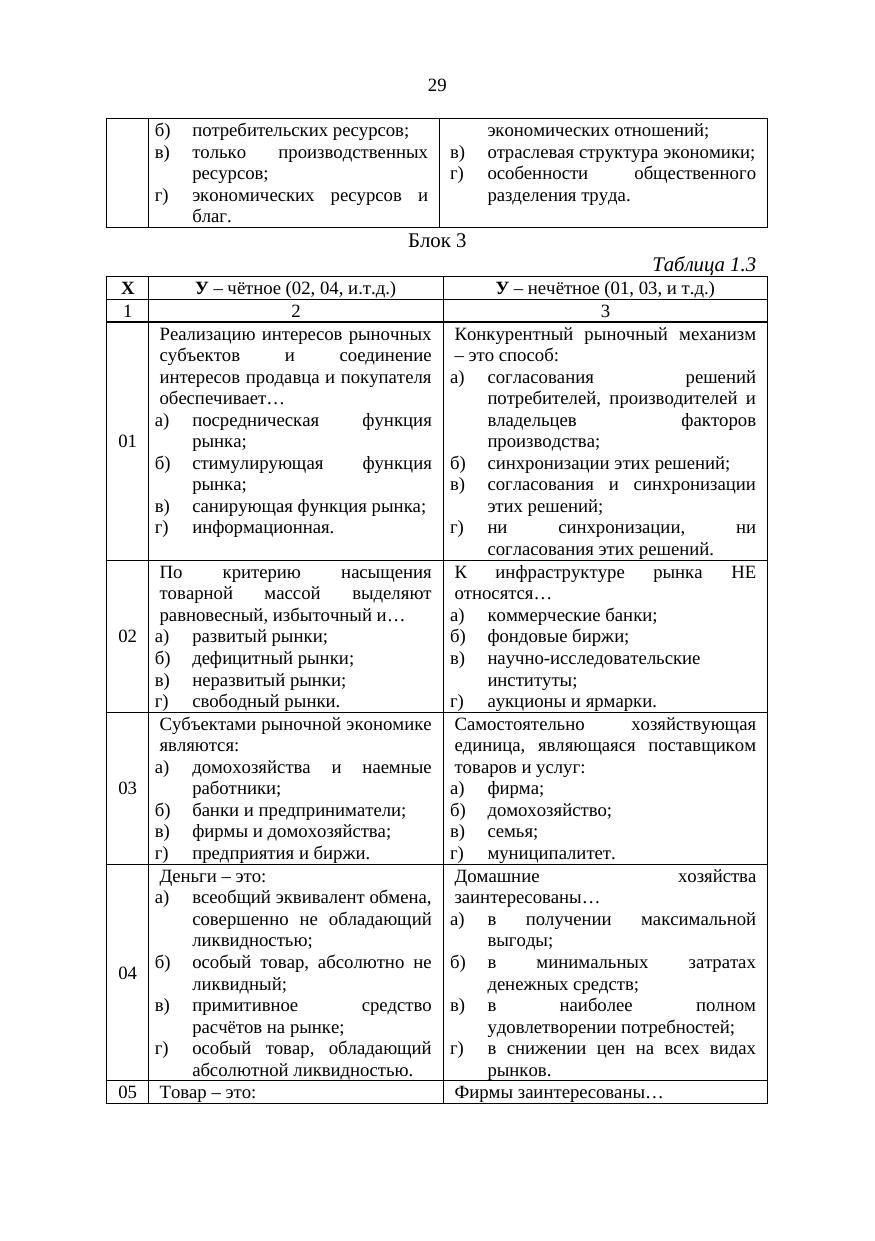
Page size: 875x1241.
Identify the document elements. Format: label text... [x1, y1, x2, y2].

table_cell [444, 1081, 767, 1103]
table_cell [440, 119, 767, 227]
text Блок 3 [118, 228, 756, 252]
table_cell 3 [444, 300, 767, 321]
table_header Х [107, 277, 148, 299]
table_cell Самостоятельно хозяйствующая единица, являющаяся поставщиком товаров и услуг: фирма; домохозяйство; семья; муниципалитет. [444, 713, 767, 863]
table_cell 02 [107, 561, 148, 712]
table_cell Домашние хозяйства заинтересованы… в получении максимальной выгоды; в минимальных затратах денежных средств; в наиболее полном удовлетворении потребностей; в снижении цен на всех видах рынков. [444, 865, 767, 1080]
table_header У – чётное (02, 04, и.т.д.) [149, 277, 443, 299]
table_cell 31 [107, 119, 148, 227]
table_cell 01 [107, 323, 148, 559]
table_cell Субъектами рыночной экономике являются: домохозяйства и наемные работники; банки и предприниматели; фирмы и домохозяйства; предприятия и биржи. [149, 713, 443, 863]
table_cell 05 [107, 1081, 148, 1103]
table_cell 04 [107, 865, 148, 1080]
table_cell По критерию насыщения товарной массой выделяют равновесный, избыточный и… развитый рынки; дефицитный рынки; неразвитый рынки; свободный рынки. [149, 561, 443, 712]
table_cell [149, 119, 439, 227]
table_cell 2 [149, 300, 443, 321]
text Таблица 1.3 [118, 252, 756, 276]
table_cell Конкурентный рыночный механизм – это способ: согласования решений потребителей, производителей и владельцев факторов производства; синхронизации этих решений; согласования и синхронизации этих решений; ни синхронизации, ни согласования этих решений. [444, 323, 767, 559]
table_cell Деньги – это: всеобщий эквивалент обмена, совершенно не обладающий ликвидностью; особый товар, абсолютно не ликвидный; примитивное средство расчётов на рынке; особый товар, обладающий абсолютной ликвидностью. [149, 865, 443, 1080]
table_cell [149, 1081, 443, 1103]
table_cell 1 [107, 300, 148, 321]
table_header У – нечётное (01, 03, и т.д.) [444, 277, 767, 299]
table_cell Реализацию интересов рыночных субъектов и соединение интересов продавца и покупателя обеспечивает… посредническая функция рынка; стимулирующая функция рынка; санирующая функция рынка; информационная. [149, 323, 443, 559]
table_cell К инфраструктуре рынка НЕ относятся… коммерческие банки; фондовые биржи; научно-исследовательские институты; аукционы и ярмарки. [444, 561, 767, 712]
table_cell 03 [107, 713, 148, 863]
